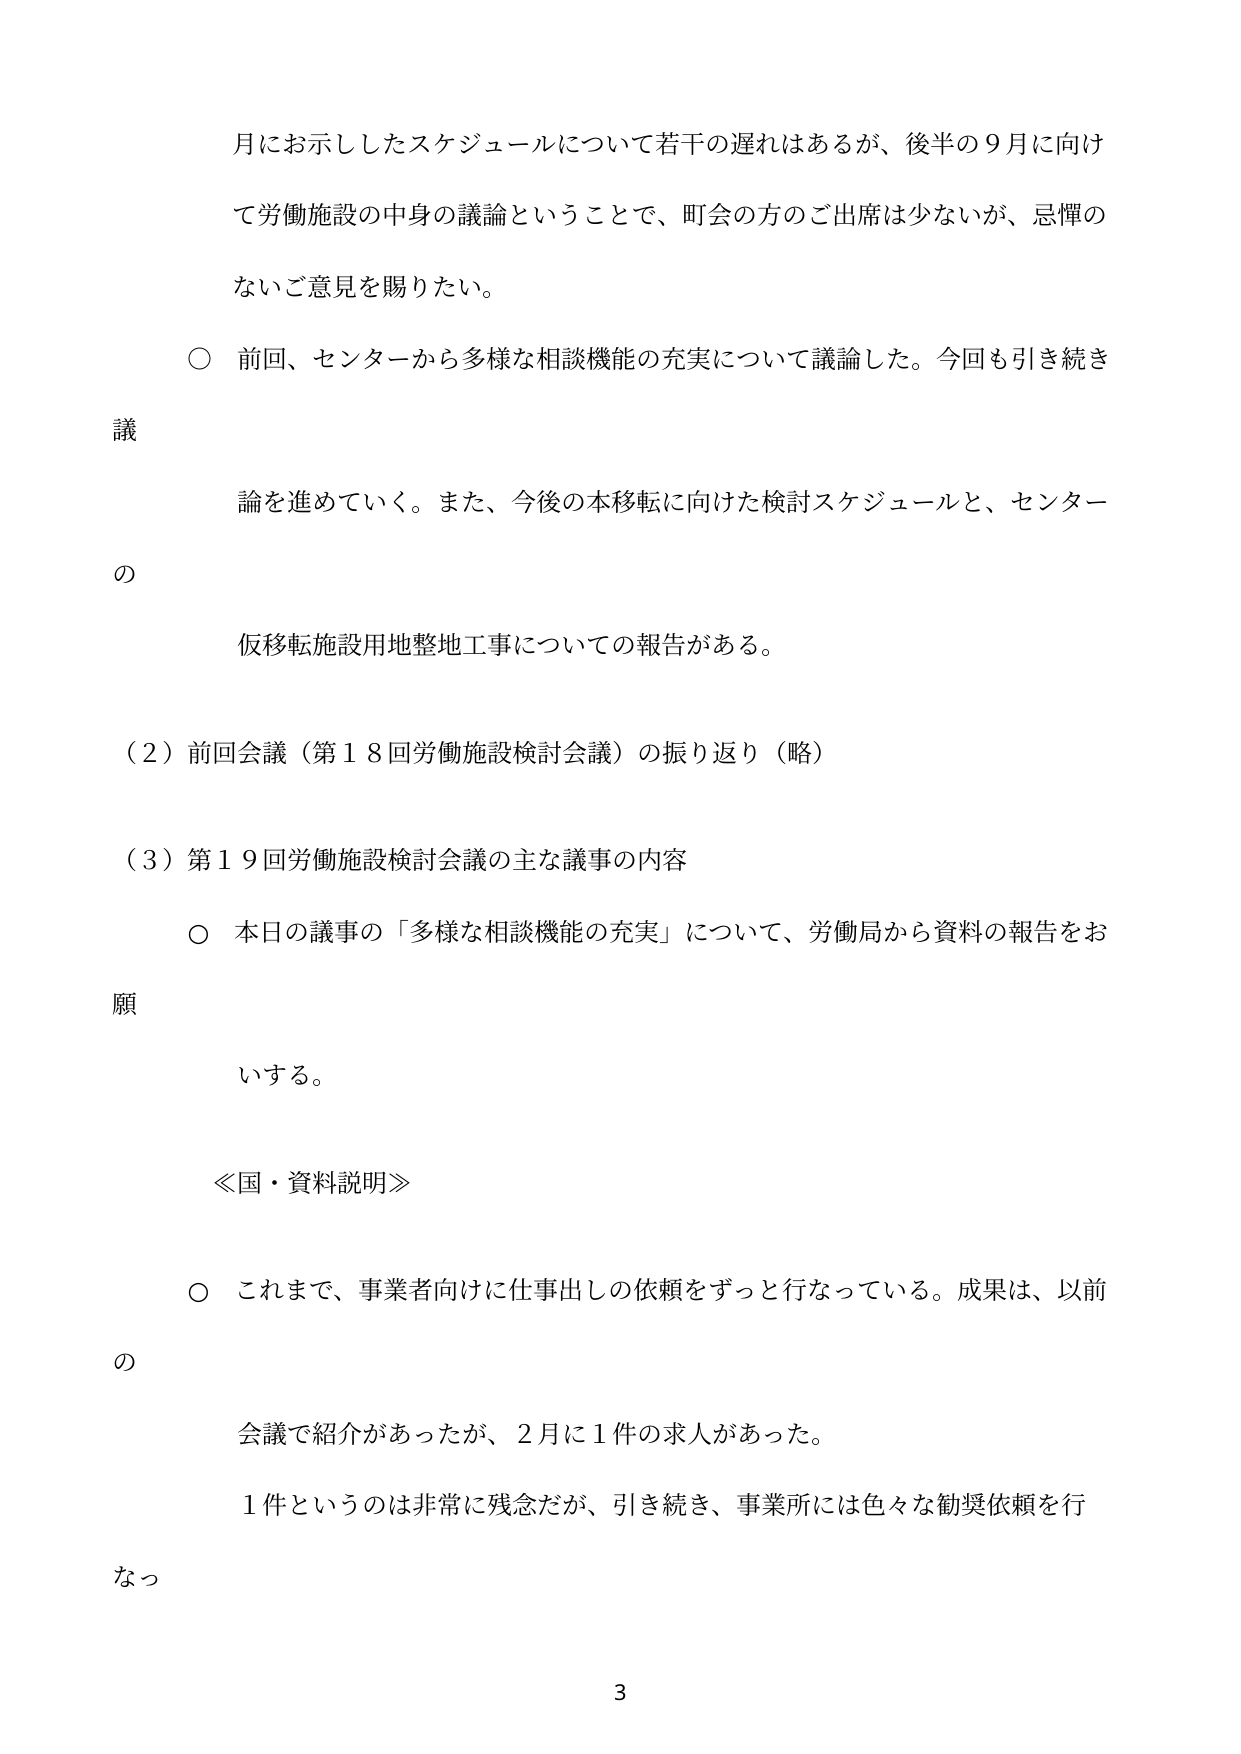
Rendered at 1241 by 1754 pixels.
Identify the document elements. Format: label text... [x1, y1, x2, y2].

text 論を進めていく。また、今後の本移転に向けた検討スケジュールと、センターの [112, 465, 1128, 608]
text ○ 本日の議事の「多様な相談機能の充実」について、労働局から資料の報告をお願 [112, 895, 1128, 1038]
text （２）前回会議（第１８回労働施設検討会議）の振り返り（略） [112, 716, 1128, 787]
text １件というのは非常に残念だが、引き続き、事業所には色々な勧奨依頼を行なっ [112, 1468, 1128, 1612]
text ○ 前回、センターから多様な相談機能の充実について議論した。今回も引き続き議 [112, 322, 1128, 465]
text いする。 [112, 1038, 1128, 1110]
text （３）第１９回労働施設検討会議の主な議事の内容 [112, 823, 1128, 895]
text 仮移転施設用地整地工事についての報告がある。 [112, 608, 1128, 680]
text ≪国・資料説明≫ [112, 1146, 1128, 1217]
text ○ これまで、事業者向けに仕事出しの依頼をずっと行なっている。成果は、以前の [112, 1253, 1128, 1397]
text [232, 107, 1128, 322]
text 会議で紹介があったが、２月に１件の求人があった。 [112, 1397, 1128, 1468]
